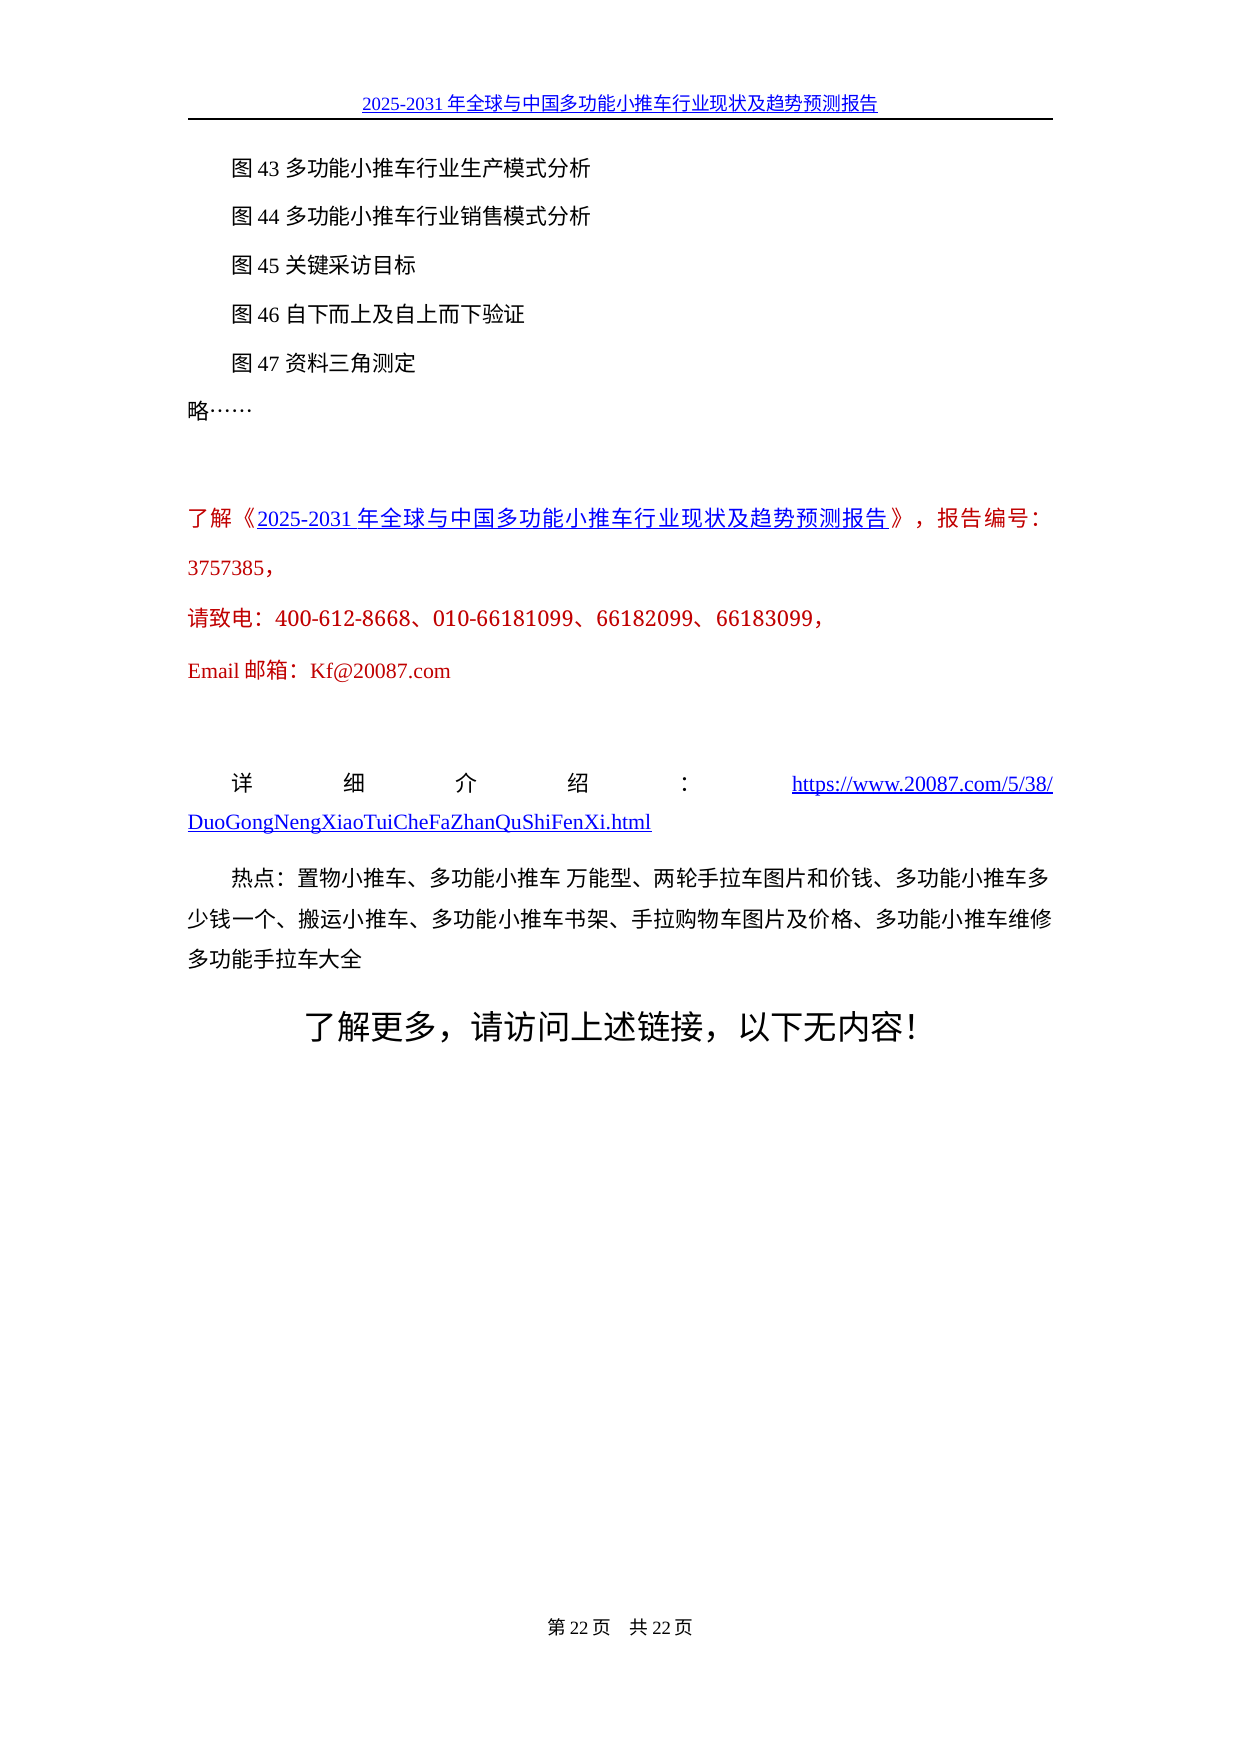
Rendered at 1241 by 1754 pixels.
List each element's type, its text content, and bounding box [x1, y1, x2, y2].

text 请致电：400-612-8668、010-66181099、66182099、66183099， [187, 601, 1053, 633]
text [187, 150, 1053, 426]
text 热点：置物小推车、多功能小推车 万能型、两轮手拉车图片和价钱、多功能小推车多少钱一个、搬运小推车、多功能小推车书架、手拉购物车图片及价格、多功能小推车维修、多功能手拉车大全 [187, 861, 1053, 974]
title 了解更多，请访问上述链接，以下无内容！ [187, 992, 1053, 1057]
text Email邮箱：Kf@20087.com [187, 652, 1053, 685]
text 了解《2025-2031年全球与中国多功能小推车行业现状及趋势预测报告》，报告编号：3757385， [187, 500, 1053, 582]
text 详细介绍：https://www.20087.com/5/38/DuoGongNengXiaoTuiCheFaZhanQuShiFenXi.html [187, 765, 1053, 838]
